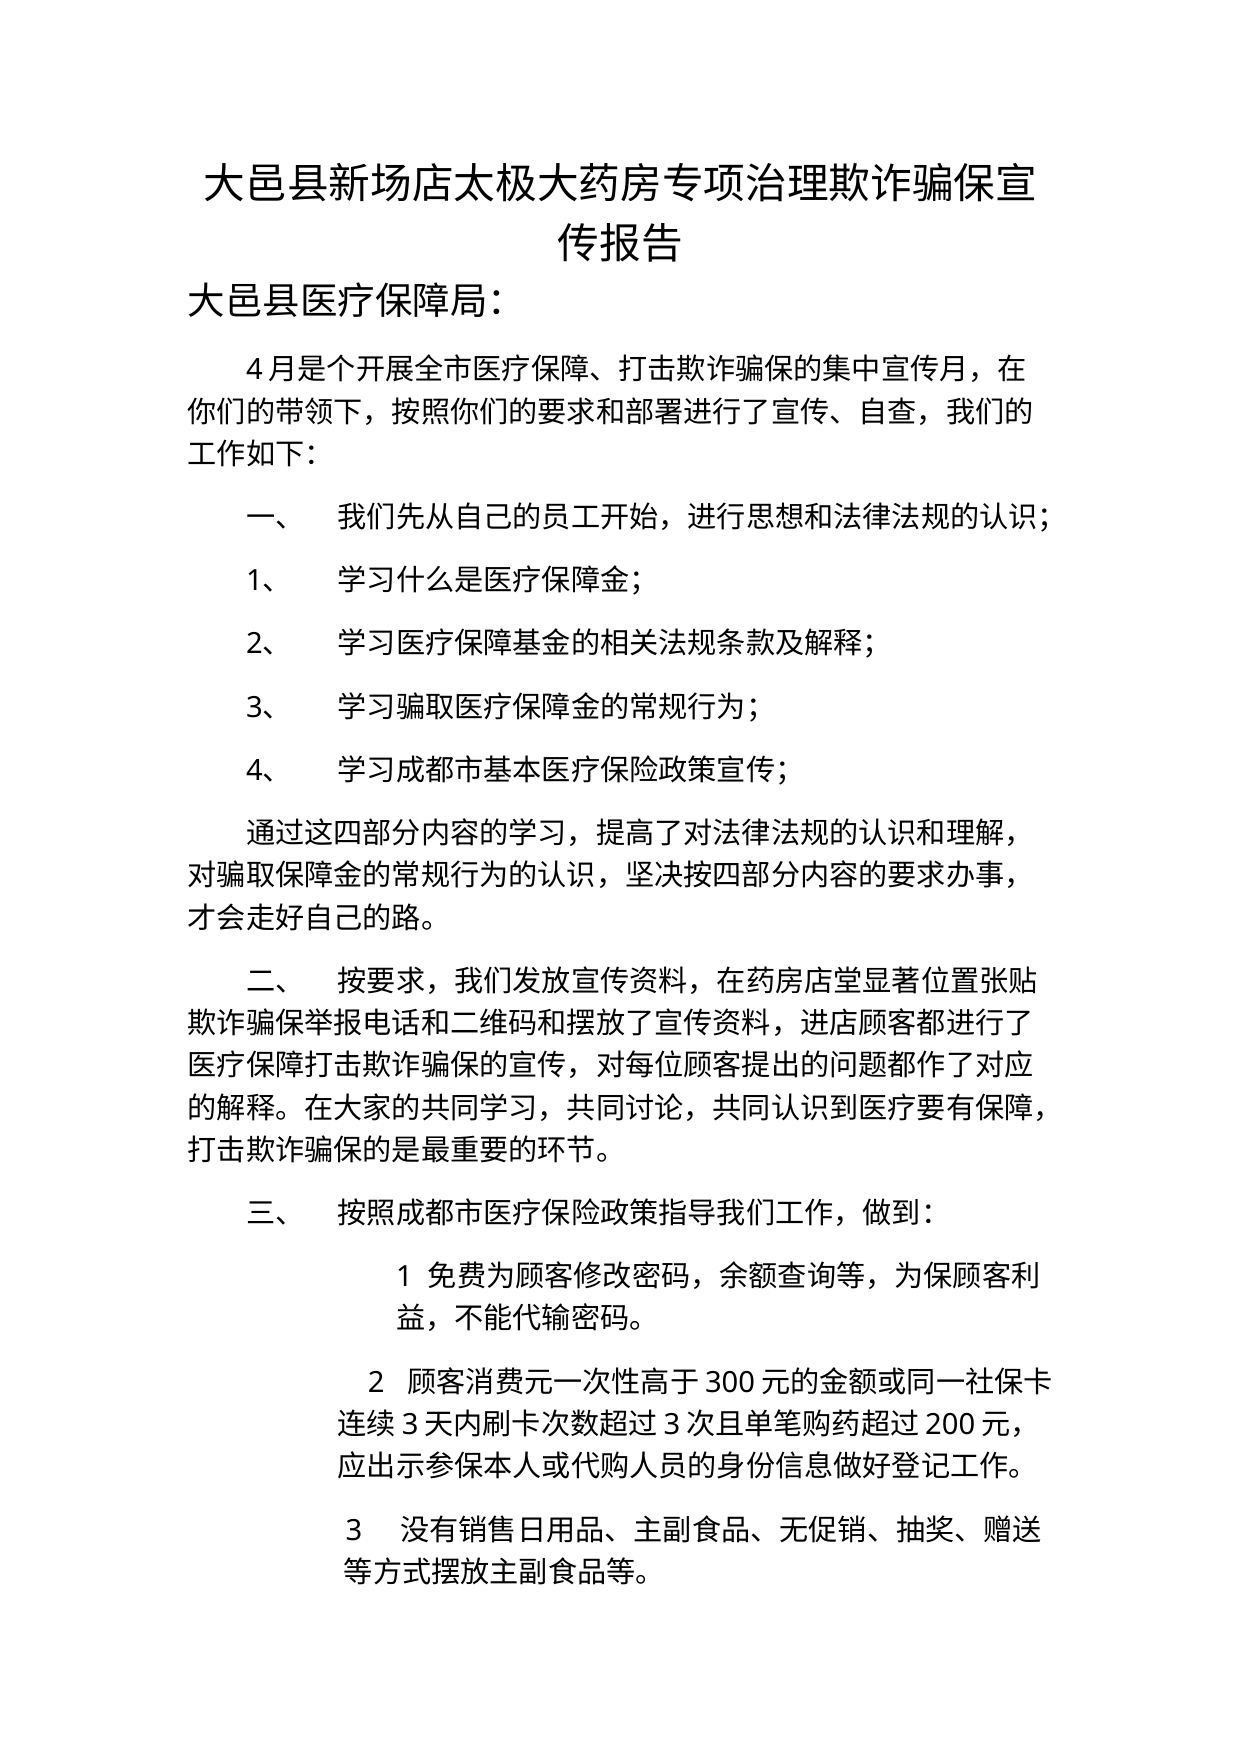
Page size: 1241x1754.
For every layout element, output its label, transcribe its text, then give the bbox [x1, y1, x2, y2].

list 学习骗取医疗保障金的常规行为； [187, 683, 1053, 726]
list 我们先从自己的员工开始，进行思想和法律法规的认识； [187, 493, 1053, 536]
list 1 免费为顾客修改密码，余额查询等，为保顾客利益，不能代输密码。 [396, 1253, 1053, 1337]
list 学习成都市基本医疗保险政策宣传； [187, 746, 1053, 789]
list 按要求，我们发放宣传资料，在药房店堂显著位置张贴欺诈骗保举报电话和二维码和摆放了宣传资料，进店顾客都进行了医疗保障打击欺诈骗保的宣传，对每位顾客提出的问题都作了对应的解释。在大家的共同学习，共同讨论，共同认识到医疗要有保障，打击欺诈骗保的是最重要的环节。 [187, 957, 1053, 1169]
list 学习医疗保障基金的相关法规条款及解释； [187, 620, 1053, 662]
list 按照成都市医疗保险政策指导我们工作，做到： [187, 1189, 1053, 1232]
text 大邑县新场店太极大药房专项治理欺诈骗保宣传报告 [187, 150, 1053, 271]
text 4月是个开展全市医疗保障、打击欺诈骗保的集中宣传月，在你们的带领下，按照你们的要求和部署进行了宣传、自查，我们的工作如下： [187, 346, 1053, 473]
text 通过这四部分内容的学习，提高了对法律法规的认识和理解，对骗取保障金的常规行为的认识，坚决按四部分内容的要求办事，才会走好自己的路。 [187, 809, 1053, 936]
list 学习什么是医疗保障金； [187, 557, 1053, 599]
text 大邑县医疗保障局： [187, 271, 1053, 325]
list 2 顾客消费元一次性高于300元的金额或同一社保卡连续3天内刷卡次数超过3次且单笔购药超过200元，应出示参保本人或代购人员的身份信息做好登记工作。 [337, 1358, 1053, 1485]
list 3 没有销售日用品、主副食品、无促销、抽奖、赠送等方式摆放主副食品等。 [300, 1506, 1053, 1591]
